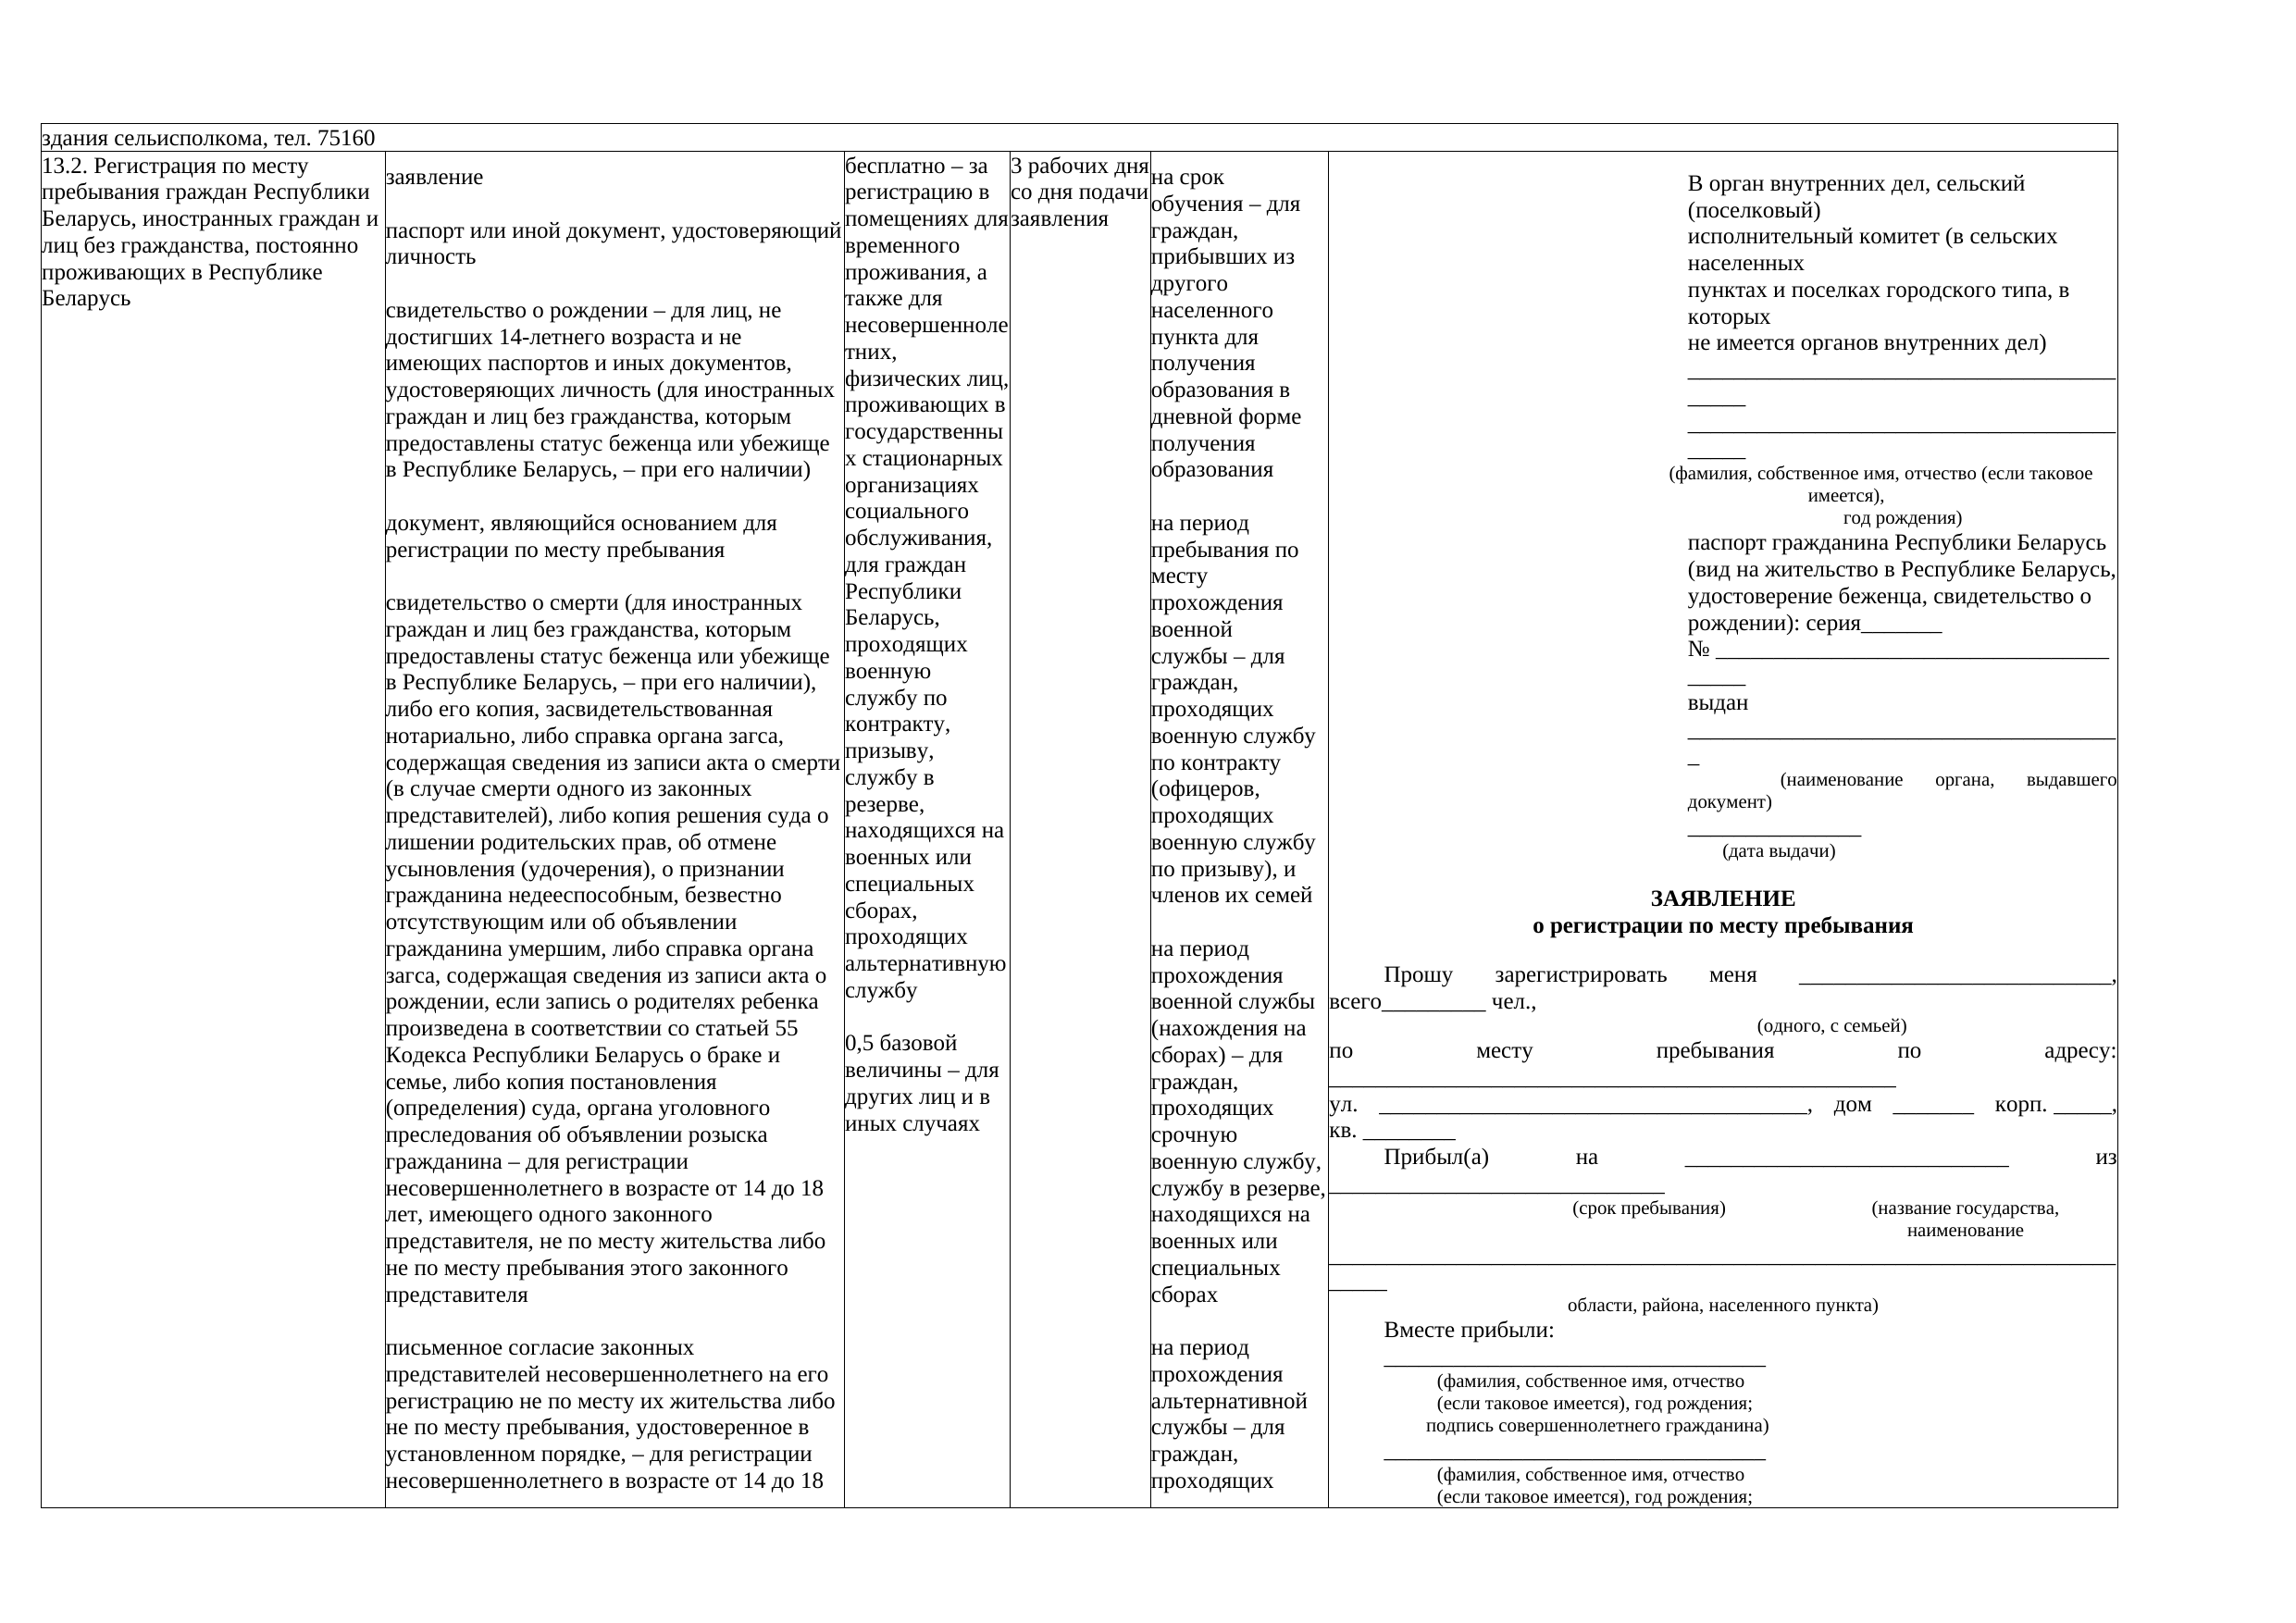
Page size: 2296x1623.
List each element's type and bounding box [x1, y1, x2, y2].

table_cell [1011, 152, 1150, 1507]
table_cell [845, 152, 1010, 1507]
table_cell [42, 152, 385, 1507]
table_cell [1329, 152, 2117, 1507]
table_cell [386, 152, 844, 1507]
table_cell [1151, 152, 1328, 1507]
table_cell [42, 124, 2117, 151]
